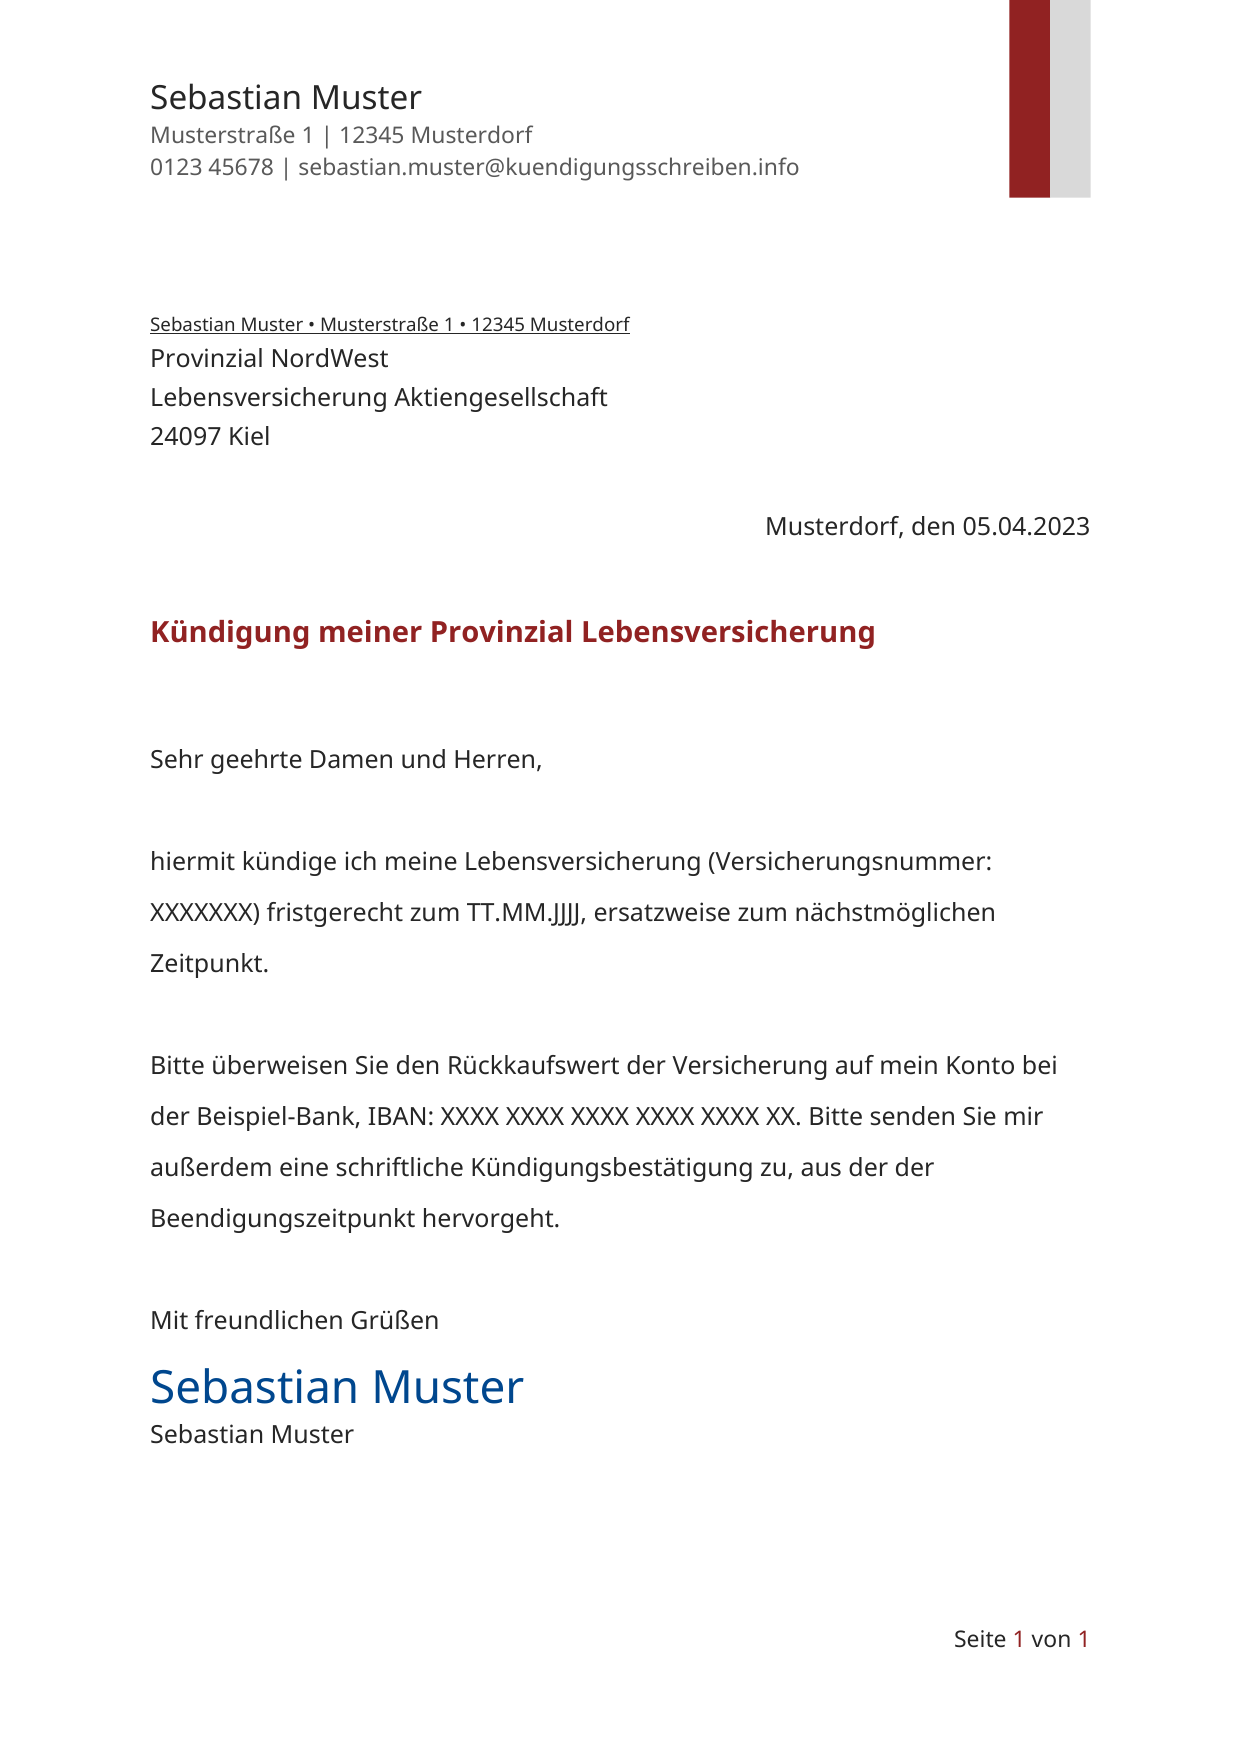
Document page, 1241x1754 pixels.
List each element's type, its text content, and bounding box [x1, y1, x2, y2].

text Sehr geehrte Damen und Herren, [150, 742, 1090, 776]
text Musterdorf, den 05.04.2023 [150, 509, 1090, 543]
text Sebastian Muster • Musterstraße 1 • 12345 Musterdorf [150, 311, 1090, 337]
text Bitte überweisen Sie den Rückkaufswert der Versicherung auf mein Konto bei der Beispiel-Bank, IBAN: XXXX XXXX XXXX XXXX XXXX XX. Bitte senden Sie mir außerdem eine schriftliche Kündigungsbestätigung zu, aus der der Beendigungszeitpunkt hervorgeht. [150, 1048, 1090, 1235]
text Sebastian Muster [150, 1416, 1090, 1451]
text 24097 Kiel [150, 419, 1090, 453]
text Lebensversicherung Aktiengesellschaft [150, 380, 1090, 414]
text Provinzial NordWest [150, 341, 1090, 374]
text Kündigung meiner Provinzial Lebensversicherung [150, 611, 1090, 651]
text hiermit kündige ich meine Lebensversicherung (Versicherungsnummer: XXXXXXX) fristgerecht zum TT.MM.JJJJ, ersatzweise zum nächstmöglichen Zeitpunkt. [150, 844, 1090, 980]
text Sebastian Muster [150, 1354, 1090, 1416]
text Mit freundlichen Grüßen [150, 1303, 1090, 1337]
